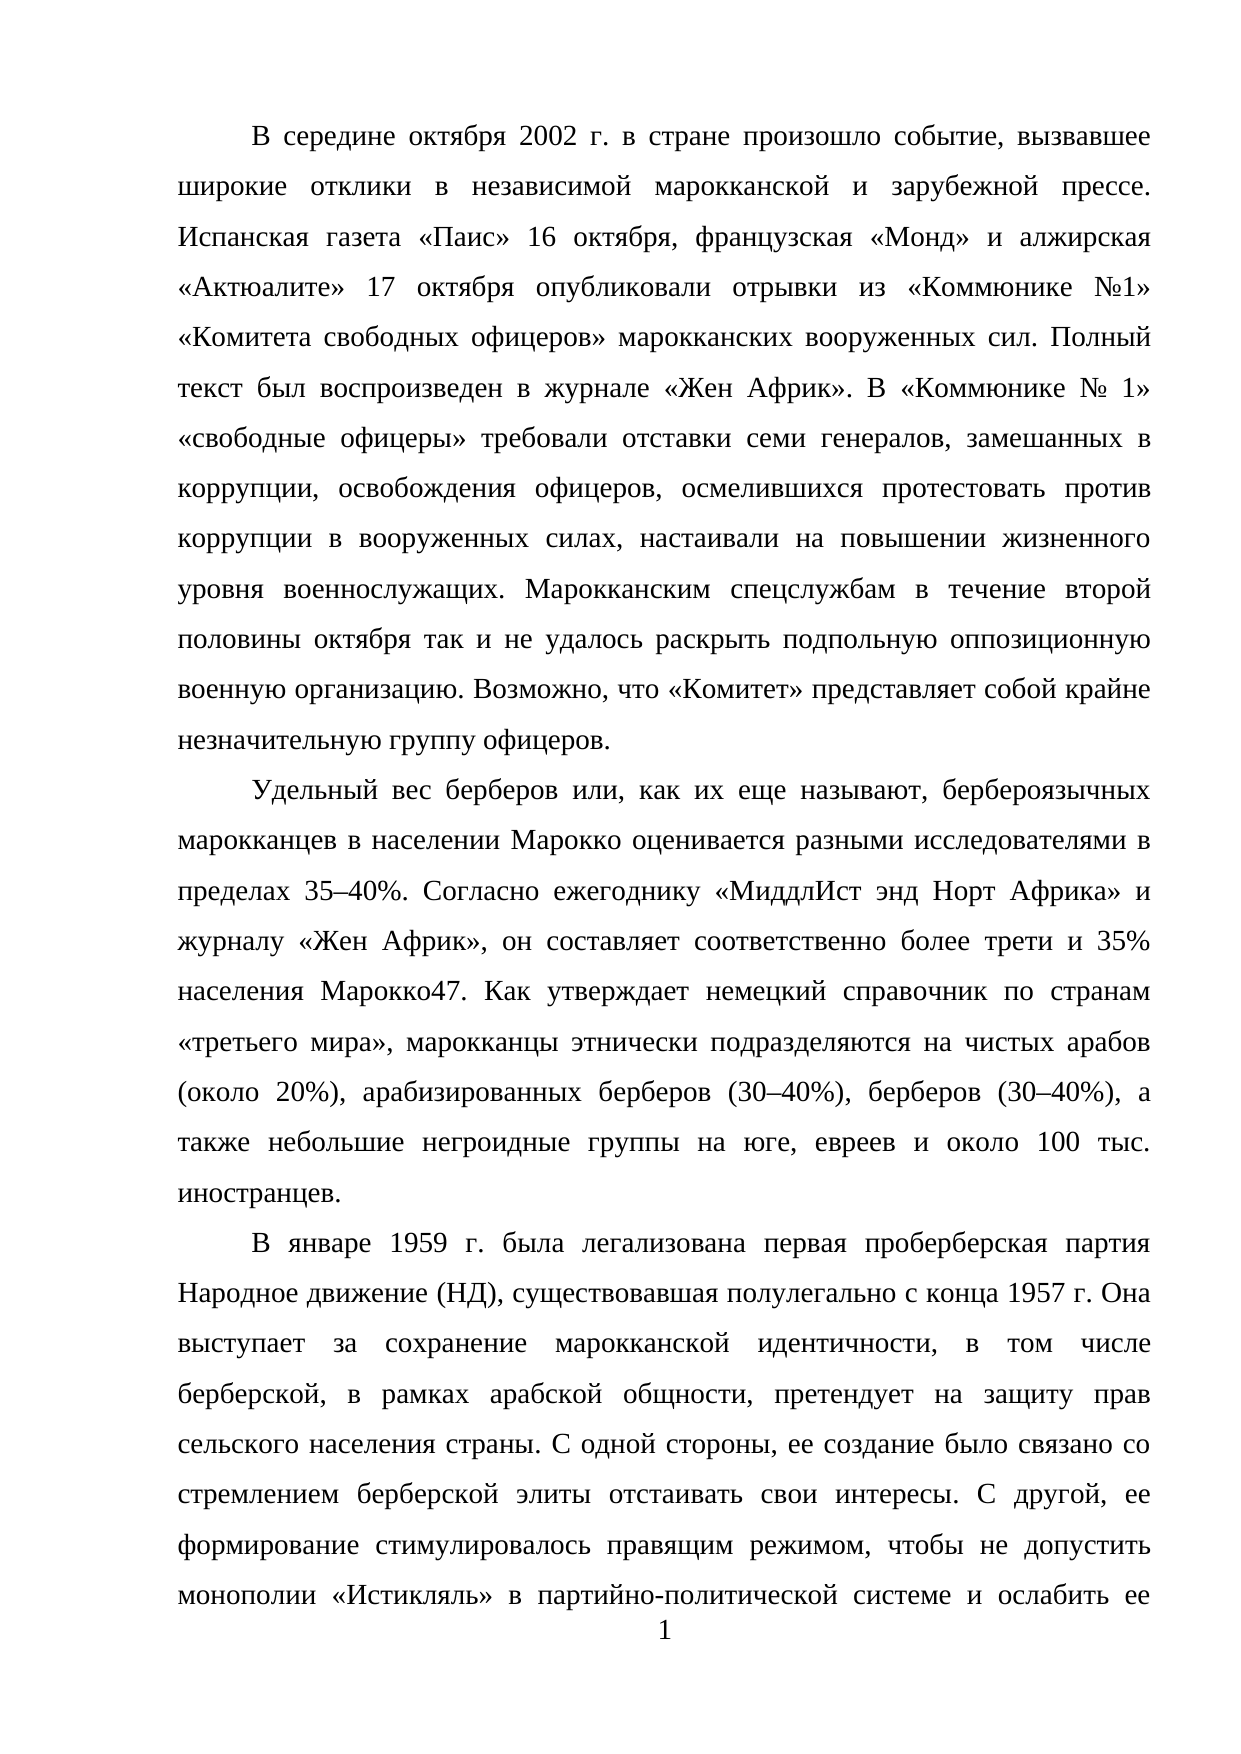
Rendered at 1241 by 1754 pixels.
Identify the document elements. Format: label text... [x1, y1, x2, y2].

text В середине октября 2002 г. в стране произошло событие, вызвавшее широкие отклики в независимой марокканской и зарубежной прессе. Испанская газета «Паис» 16 октября, французская «Монд» и алжирская «Актюалите» 17 октября опубликовали отрывки из «Коммюнике №1» «Комитета свободных офицеров» марокканских вооруженных сил. Полный текст был воспроизведен в журнале «Жен Африк». В «Коммюнике № 1» «свободные офицеры» требовали отставки семи генералов, замешанных в коррупции, освобождения офицеров, осмелившихся протестовать против коррупции в вооруженных силах, настаивали на повышении жизненного уровня военнослужащих. Марокканским спецслужбам в течение второй половины октября так и не удалось раскрыть подпольную оппозиционную военную организацию. Возможно, что «Комитет» представляет собой крайне незначительную группу офицеров. [177, 118, 1152, 755]
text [177, 1225, 1152, 1611]
text Удельный вес берберов или, как их еще называют, бербероязычных марокканцев в населении Марокко оценивается разными исследователями в пределах 35–40%. Согласно ежегоднику «МиддлИст энд Норт Африка» и журналу «Жен Африк», он составляет соответственно более трети и 35% населения Марокко47. Как утверждает немецкий справочник по странам «третьего мира», марокканцы этнически подразделяются на чистых арабов (около 20%), арабизированных берберов (30–40%), берберов (30–40%), а также небольшие негроидные группы на юге, евреев и около 100 тыс. иностранцев. [177, 772, 1152, 1208]
